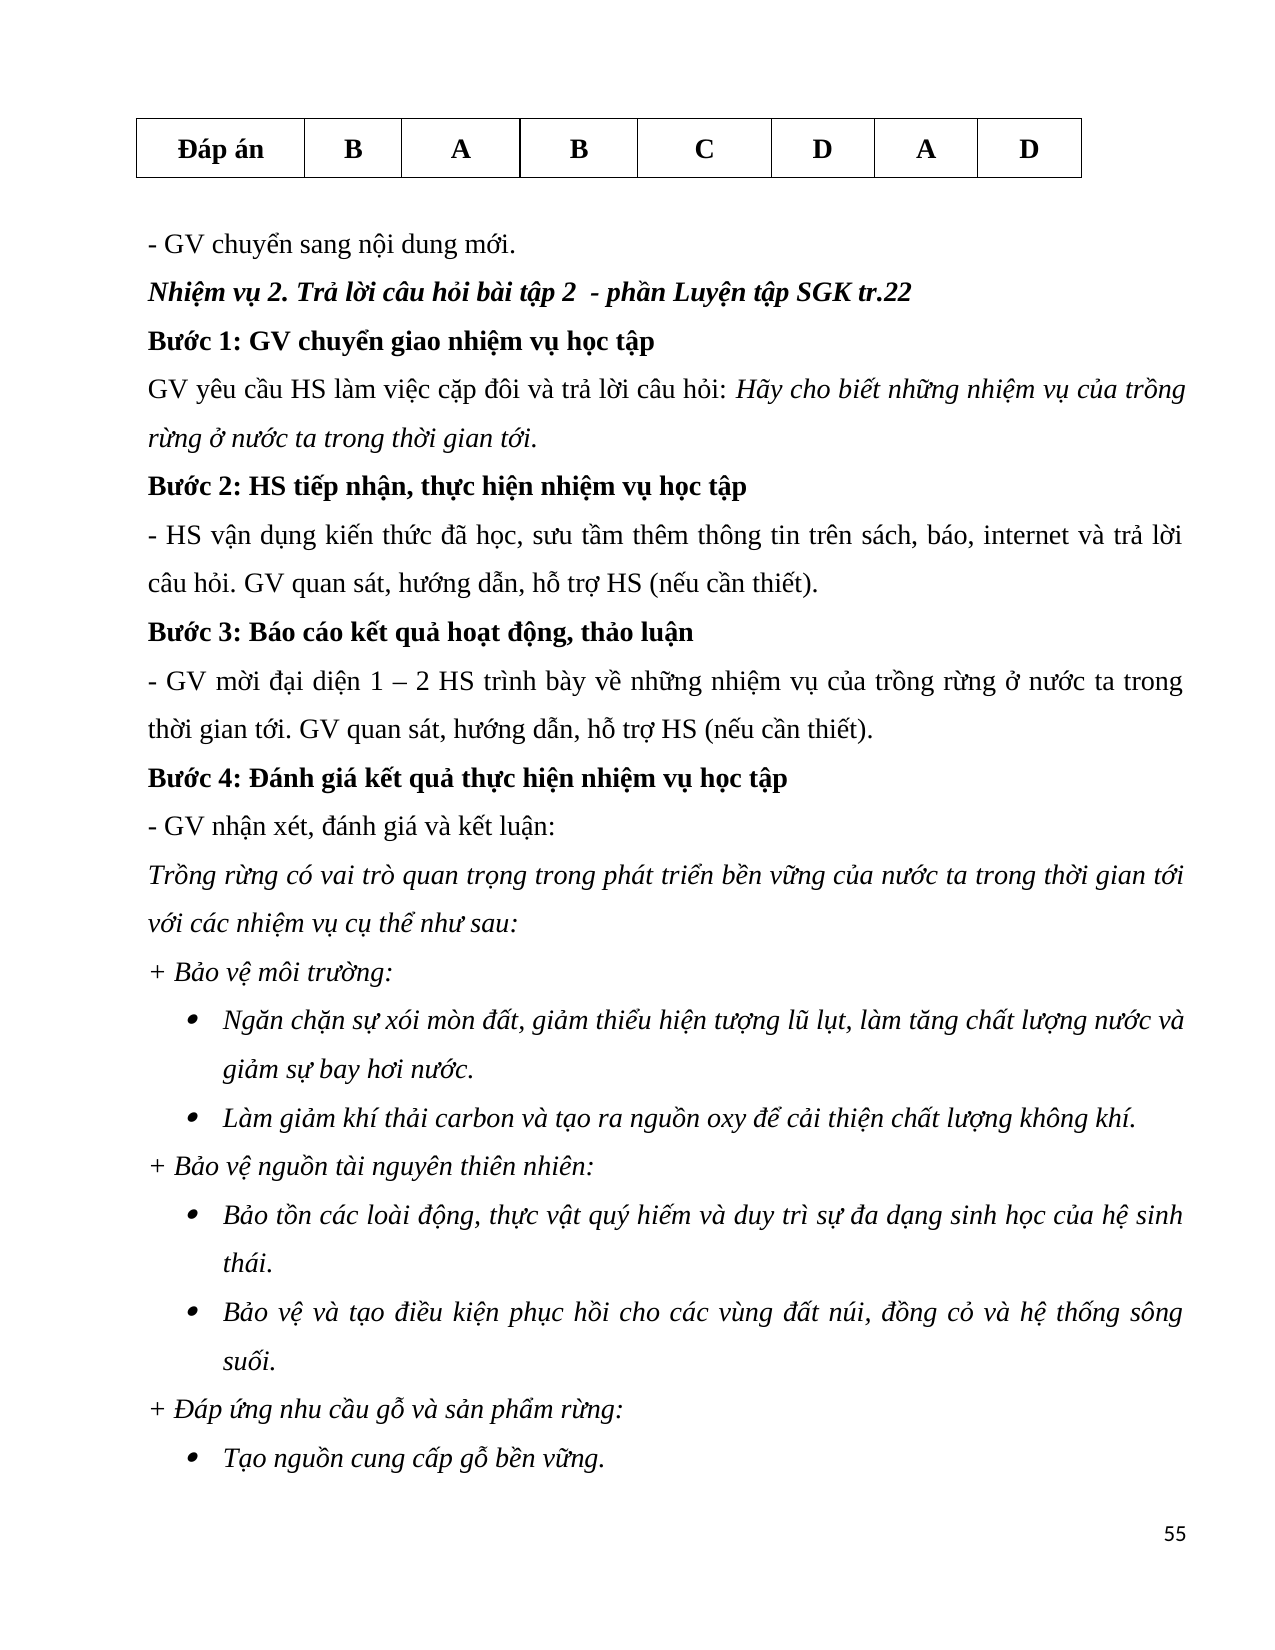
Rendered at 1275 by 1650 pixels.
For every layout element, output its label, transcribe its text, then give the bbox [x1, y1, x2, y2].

list Tạo nguồn cung cấp gỗ bền vững. [185, 1441, 1186, 1473]
table_cell D [772, 119, 874, 177]
list Bảo vệ và tạo điều kiện phục hồi cho các vùng đất núi, đồng cỏ và hệ thống sông suối. [185, 1295, 1186, 1376]
text Bước 3: Báo cáo kết quả hoạt động, thảo luận [148, 615, 1186, 647]
text + Bảo vệ môi trường: [148, 955, 1186, 987]
text - GV nhận xét, đánh giá và kết luận: [148, 809, 1186, 842]
table_cell D [978, 119, 1081, 177]
text Nhiệm vụ 2. Trả lời câu hỏi bài tập 2 - phần Luyện tập SGK tr.22 [148, 275, 1186, 308]
text - GV mời đại diện 1 – 2 HS trình bày về những nhiệm vụ của trồng rừng ở nước ta trong thời gian tới. GV quan sát, hướng dẫn, hỗ trợ HS (nếu cần thiết). [148, 664, 1186, 744]
table_cell A [875, 119, 977, 177]
text Bước 2: HS tiếp nhận, thực hiện nhiệm vụ học tập [148, 469, 1186, 502]
text + Đáp ứng nhu cầu gỗ và sản phẩm rừng: [148, 1392, 1186, 1425]
list Bảo tồn các loài động, thực vật quý hiếm và duy trì sự đa dạng sinh học của hệ sinh thái. [185, 1198, 1186, 1279]
text - GV chuyển sang nội dung mới. [148, 227, 1186, 259]
text Bước 4: Đánh giá kết quả thực hiện nhiệm vụ học tập [148, 761, 1186, 793]
list Làm giảm khí thải carbon và tạo ra nguồn oxy để cải thiện chất lượng không khí. [185, 1101, 1186, 1133]
table_cell B [521, 119, 637, 177]
text + Bảo vệ nguồn tài nguyên thiên nhiên: [148, 1149, 1186, 1182]
text Bước 1: GV chuyển giao nhiệm vụ học tập [148, 324, 1186, 356]
table_cell B [305, 119, 401, 177]
table_cell Đáp án [137, 119, 304, 177]
text - HS vận dụng kiến thức đã học, sưu tầm thêm thông tin trên sách, báo, internet và trả lời câu hỏi. GV quan sát, hướng dẫn, hỗ trợ HS (nếu cần thiết). [148, 518, 1186, 599]
table_cell A [402, 119, 519, 177]
list Ngăn chặn sự xói mòn đất, giảm thiểu hiện tượng lũ lụt, làm tăng chất lượng nước và giảm sự bay hơi nước. [185, 1003, 1186, 1084]
table_cell C [638, 119, 771, 177]
text GV yêu cầu HS làm việc cặp đôi và trả lời câu hỏi: Hãy cho biết những nhiệm vụ của trồng rừng ở nước ta trong thời gian tới. [148, 372, 1186, 453]
text Trồng rừng có vai trò quan trọng trong phát triển bền vững của nước ta trong thời gian tới với các nhiệm vụ cụ thể như sau: [148, 858, 1186, 939]
